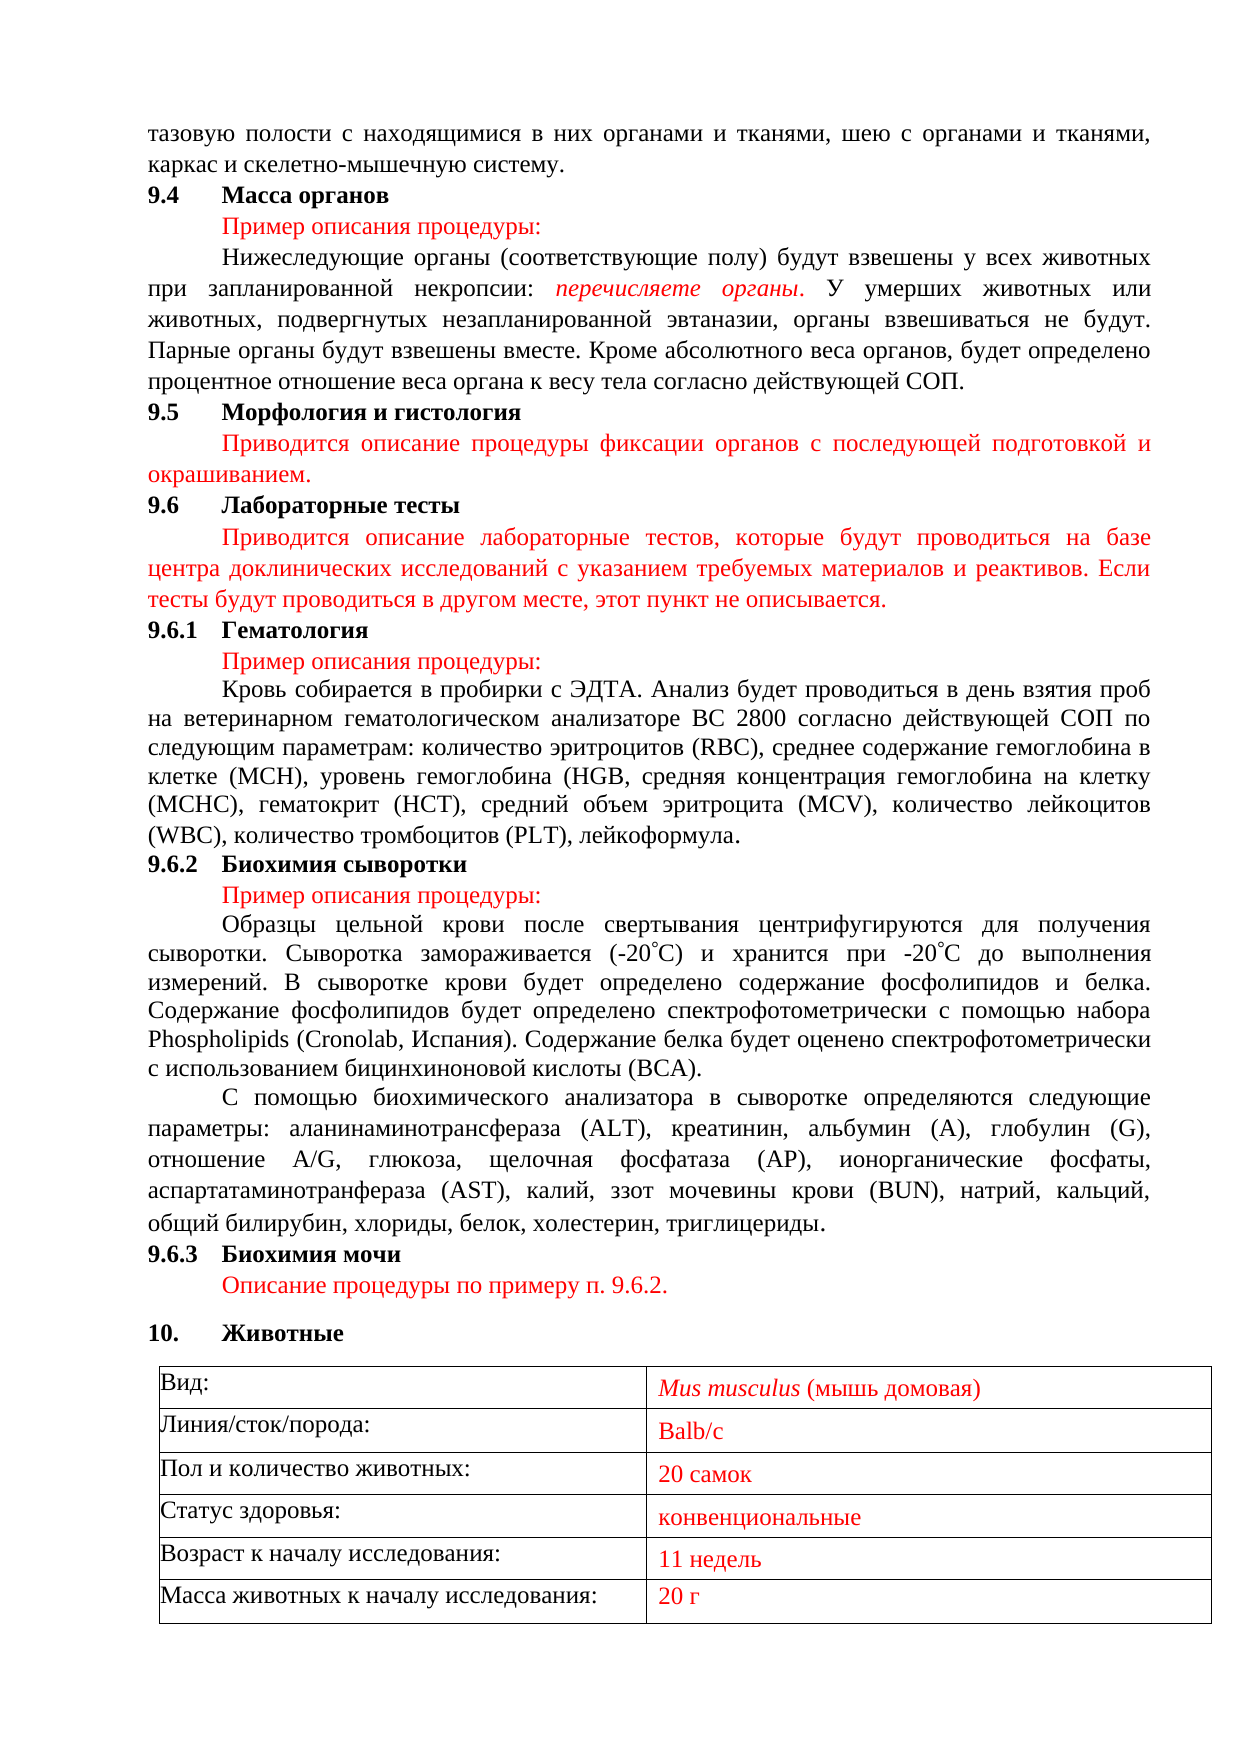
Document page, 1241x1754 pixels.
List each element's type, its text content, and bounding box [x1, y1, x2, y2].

table_cell Статус здоровья: [160, 1495, 646, 1537]
table_cell Пол и количество животных: [160, 1453, 646, 1494]
table_cell конвенциональные [647, 1495, 1211, 1537]
list Биохимия сыворотки [148, 849, 1152, 878]
table_cell Масса животных к началу исследования: [160, 1580, 646, 1623]
table_cell Линия/сток/порода: [160, 1409, 646, 1452]
list Биохимия мочи [148, 1239, 1152, 1268]
table_cell 11 недель [647, 1538, 1211, 1579]
table_header Вид: [160, 1367, 646, 1408]
table_cell 20 самок [647, 1453, 1211, 1494]
list Приводится описание лабораторные тестов, которые будут проводиться на базе центра доклинических исследований с указанием требуемых материалов и реактивов. Если тесты будут проводиться в другом месте, этот пункт не описывается. [148, 522, 1152, 612]
list Морфология и гистология [148, 397, 1152, 426]
text Кровь собирается в пробирки с ЭДТА. Анализ будет проводиться в день взятия проб на ветеринарном гематологическом анализаторе ВС 2800 согласно действующей СОП по следующим параметрам: количество эритроцитов (RBC), среднее содержание гемоглобина в клетке (MCH), уровень гемоглобина (HGB, средняя концентрация гемоглобина на клетку (MCHC), гематокрит (HCT), средний объем эритроцита (MCV), количество лейкоцитов (WBC), количество тромбоцитов (PLT), лейкоформула. [148, 674, 1152, 849]
list Описание процедуры по примеру п. 9.6.2. [148, 1271, 1152, 1299]
list Нижеследующие органы (соответствующие полу) будут взвешены у всех животных при запланированной некропсии: перечисляете органы. У умерших животных или животных, подвергнутых незапланированной эвтаназии, органы взвешиваться не будут. Парные органы будут взвешены вместе. Кроме абсолютного веса органов, будет определено процентное отношение веса органа к весу тела согласно действующей СОП. [148, 242, 1152, 395]
list Образцы цельной крови после свертывания центрифугируются для получения сыворотки. Сыворотка замораживается (-20С) и хранится при -20С до выполнения измерений. В сыворотке крови будет определено содержание фосфолипидов и белка. Содержание фосфолипидов будет определено спектрофотометрически с помощью набора Phospholipids (Cronolab, Испания). Содержание белка будет оценено спектрофотометрически c использованием бицинхиноновой кислоты (BCA). [148, 909, 1152, 1082]
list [148, 118, 1152, 178]
table_cell Balb/c [647, 1409, 1211, 1452]
list Приводится описание процедуры фиксации органов с последующей подготовкой и окрашиванием. [148, 428, 1152, 488]
table_cell Возраст к началу исследования: [160, 1538, 646, 1579]
list Животные [148, 1318, 1152, 1347]
table_header Mus musculus (мышь домовая) [647, 1367, 1211, 1408]
text Пример описания процедуры: [148, 646, 1152, 674]
list Масса органов [148, 180, 1152, 209]
table_cell 20 г [647, 1580, 1211, 1623]
list Пример описания процедуры: [148, 881, 1152, 909]
list С помощью биохимического анализатора в сыворотке определяются следующие параметры: аланинаминотрансфераза (ALT), креатинин, альбумин (A), глобулин (G), отношение A/G, глюкоза, щелочная фосфатаза (AP), ионорганические фосфаты, аспартатаминотранфераза (AST), калий, ззот мочевины крови (BUN), натрий, кальций, общий билирубин, хлориды, белок, холестерин, триглицериды. [148, 1082, 1152, 1237]
list Лабораторные тесты [148, 491, 1152, 519]
list Пример описания процедуры: [148, 211, 1152, 240]
list Гематология [148, 615, 1152, 643]
